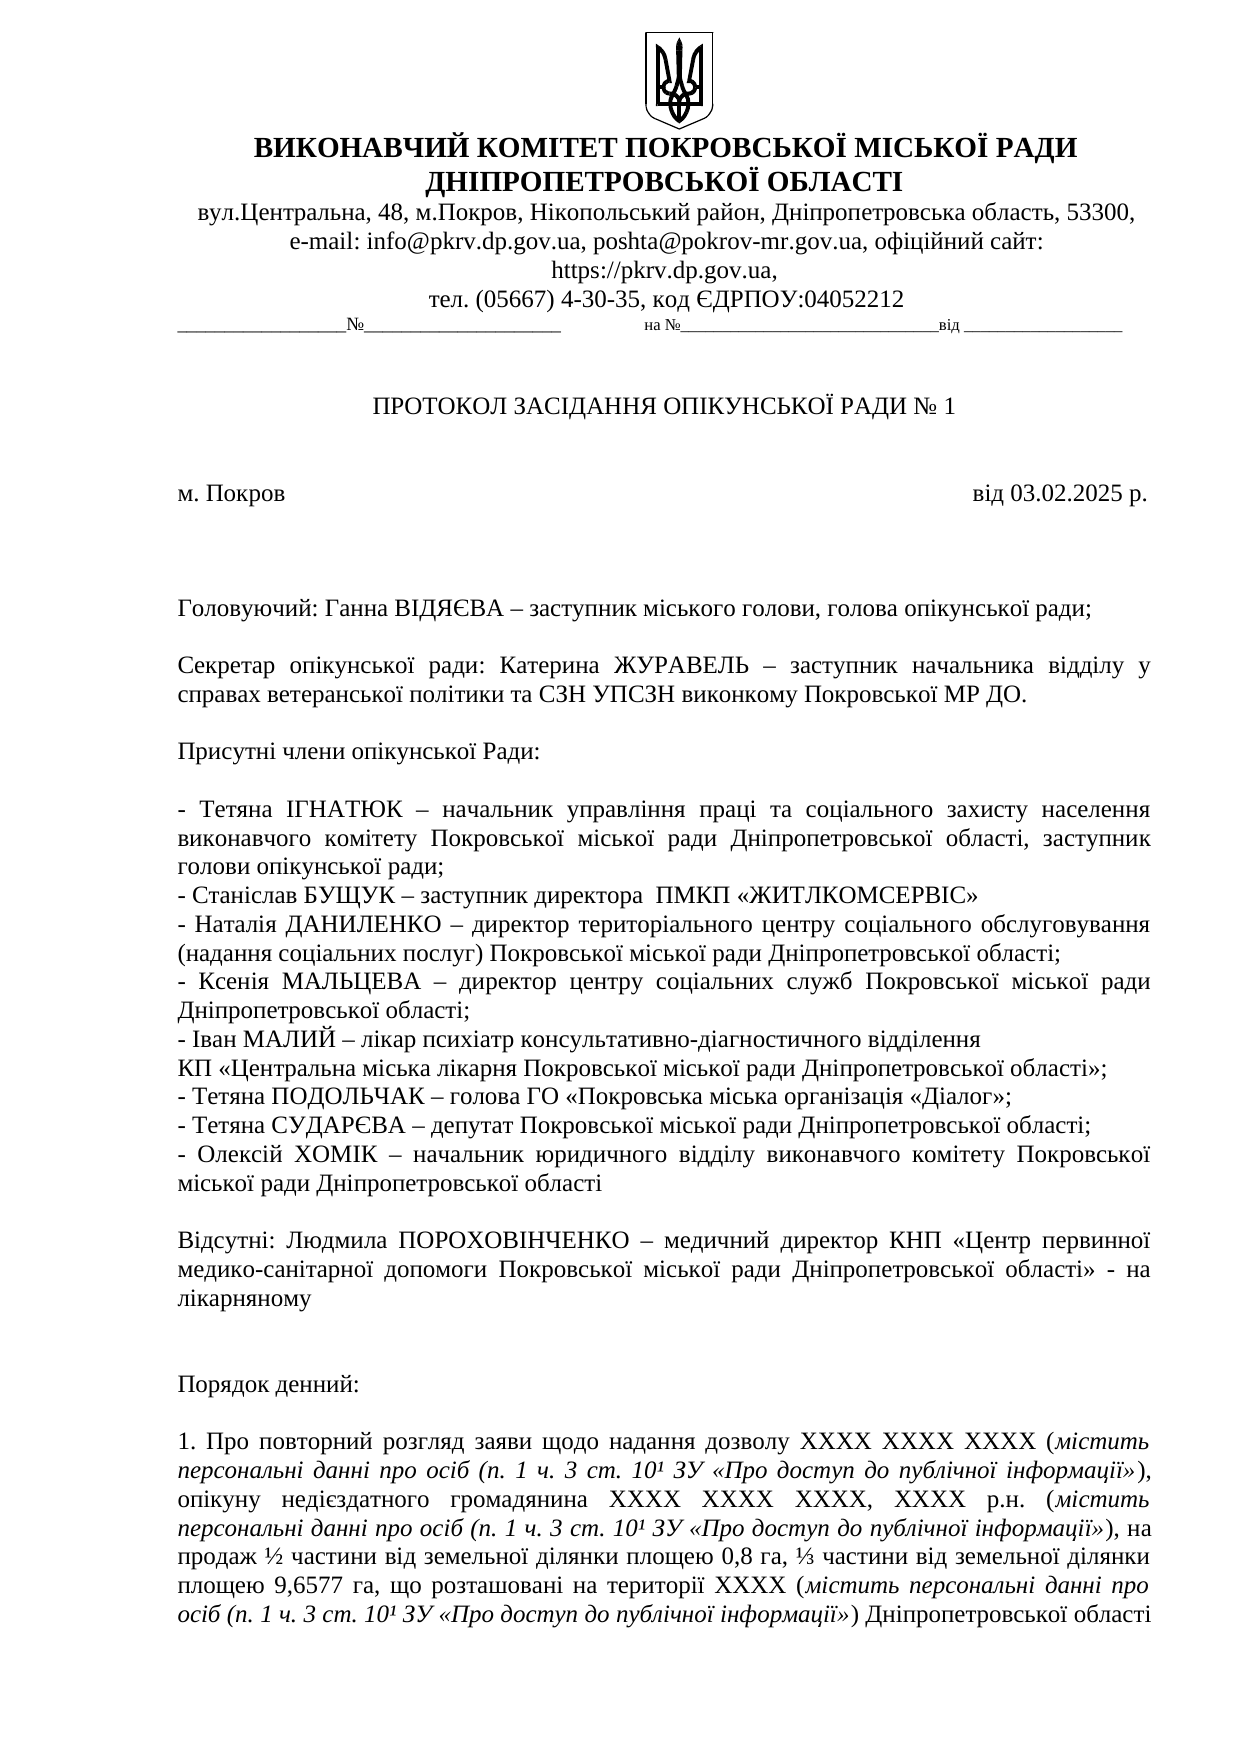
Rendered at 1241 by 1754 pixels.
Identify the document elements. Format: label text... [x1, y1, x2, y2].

text - Тетяна СУДАРЄВА – депутат Покровської міської ради Дніпропетровської області; [177, 1110, 1152, 1139]
text Порядок денний: [177, 1369, 1152, 1398]
text м. Покров від 03.02.2025 р. [177, 478, 1152, 506]
text - Наталія ДАНИЛЕНКО – директор територіального центру соціального обслуговування (надання соціальних послуг) Покровської міської ради Дніпропетровської області; [177, 909, 1152, 966]
text ВИКОНАВЧИЙ КОМІТЕТ ПОКРОВСЬКОЇ МІСЬКОЇ РАДИ [177, 118, 1154, 164]
text Секретар опікунської ради: Катерина ЖУРАВЕЛЬ – заступник начальника відділу у справах ветеранської політики та СЗН УПСЗН виконкому Покровської МР ДО. [177, 650, 1152, 708]
text - Станіслав БУЩУК – заступник директора ПМКП «ЖИТЛКОМСЕРВІС» [177, 880, 1152, 909]
text - Іван МАЛИЙ – лікар психіатр консультативно-діагностичного відділення [177, 1024, 1152, 1053]
text КП «Центральна міська лікарня Покровської міської ради Дніпропетровської області»; [177, 1053, 1152, 1081]
text е-mail: іnfo@pkrv.dp.gov.ua, poshta@pokrov-mr.gov.ua, офіційний сайт: https://pkrv.dp.gov.ua, [177, 226, 1152, 284]
text Відсутні: Людмила ПОРОХОВІНЧЕНКО – медичний директор КНП «Центр первинної медико-санітарної допомоги Покровської міської ради Дніпропетровської області» - на лікарняному [177, 1225, 1152, 1311]
text ПРОТОКОЛ ЗАСІДАННЯ ОПІКУНСЬКОЇ РАДИ № 1 [177, 391, 1152, 420]
text - Тетяна ІГНАТЮК – начальник управління праці та соціального захисту населення виконавчого комітету Покровської міської ради Дніпропетровської області, заступник голови опікунської ради; [177, 794, 1152, 880]
text тел. (05667) 4-30-35, код ЄДРПОУ:04052212 [177, 284, 1152, 312]
text __________________№_____________________ на №_______________________________від ___________________ [177, 312, 1152, 334]
text ДНІПРОПЕТРОВСЬКОЇ ОБЛАСТІ [177, 164, 1152, 197]
text - Тетяна ПОДОЛЬЧАК – голова ГО «Покровська міська організація «Діалог»; [177, 1081, 1152, 1110]
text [177, 1426, 1152, 1628]
text Присутні члени опікунської Ради: [177, 736, 1152, 765]
text - Ксенія МАЛЬЦЕВА – директор центру соціальних служб Покровської міської ради Дніпропетровської області; [177, 966, 1152, 1024]
text вул.Центральна, 48, м.Покров, Нікопольський район, Дніпропетровська область, 53300, [177, 197, 1152, 226]
text - Олексій ХОМІК – начальник юридичного відділу виконавчого комітету Покровської міської ради Дніпропетровської області [177, 1139, 1152, 1196]
text Головуючий: Ганна ВІДЯЄВА – заступник міського голови, голова опікунської ради; [177, 593, 1152, 621]
